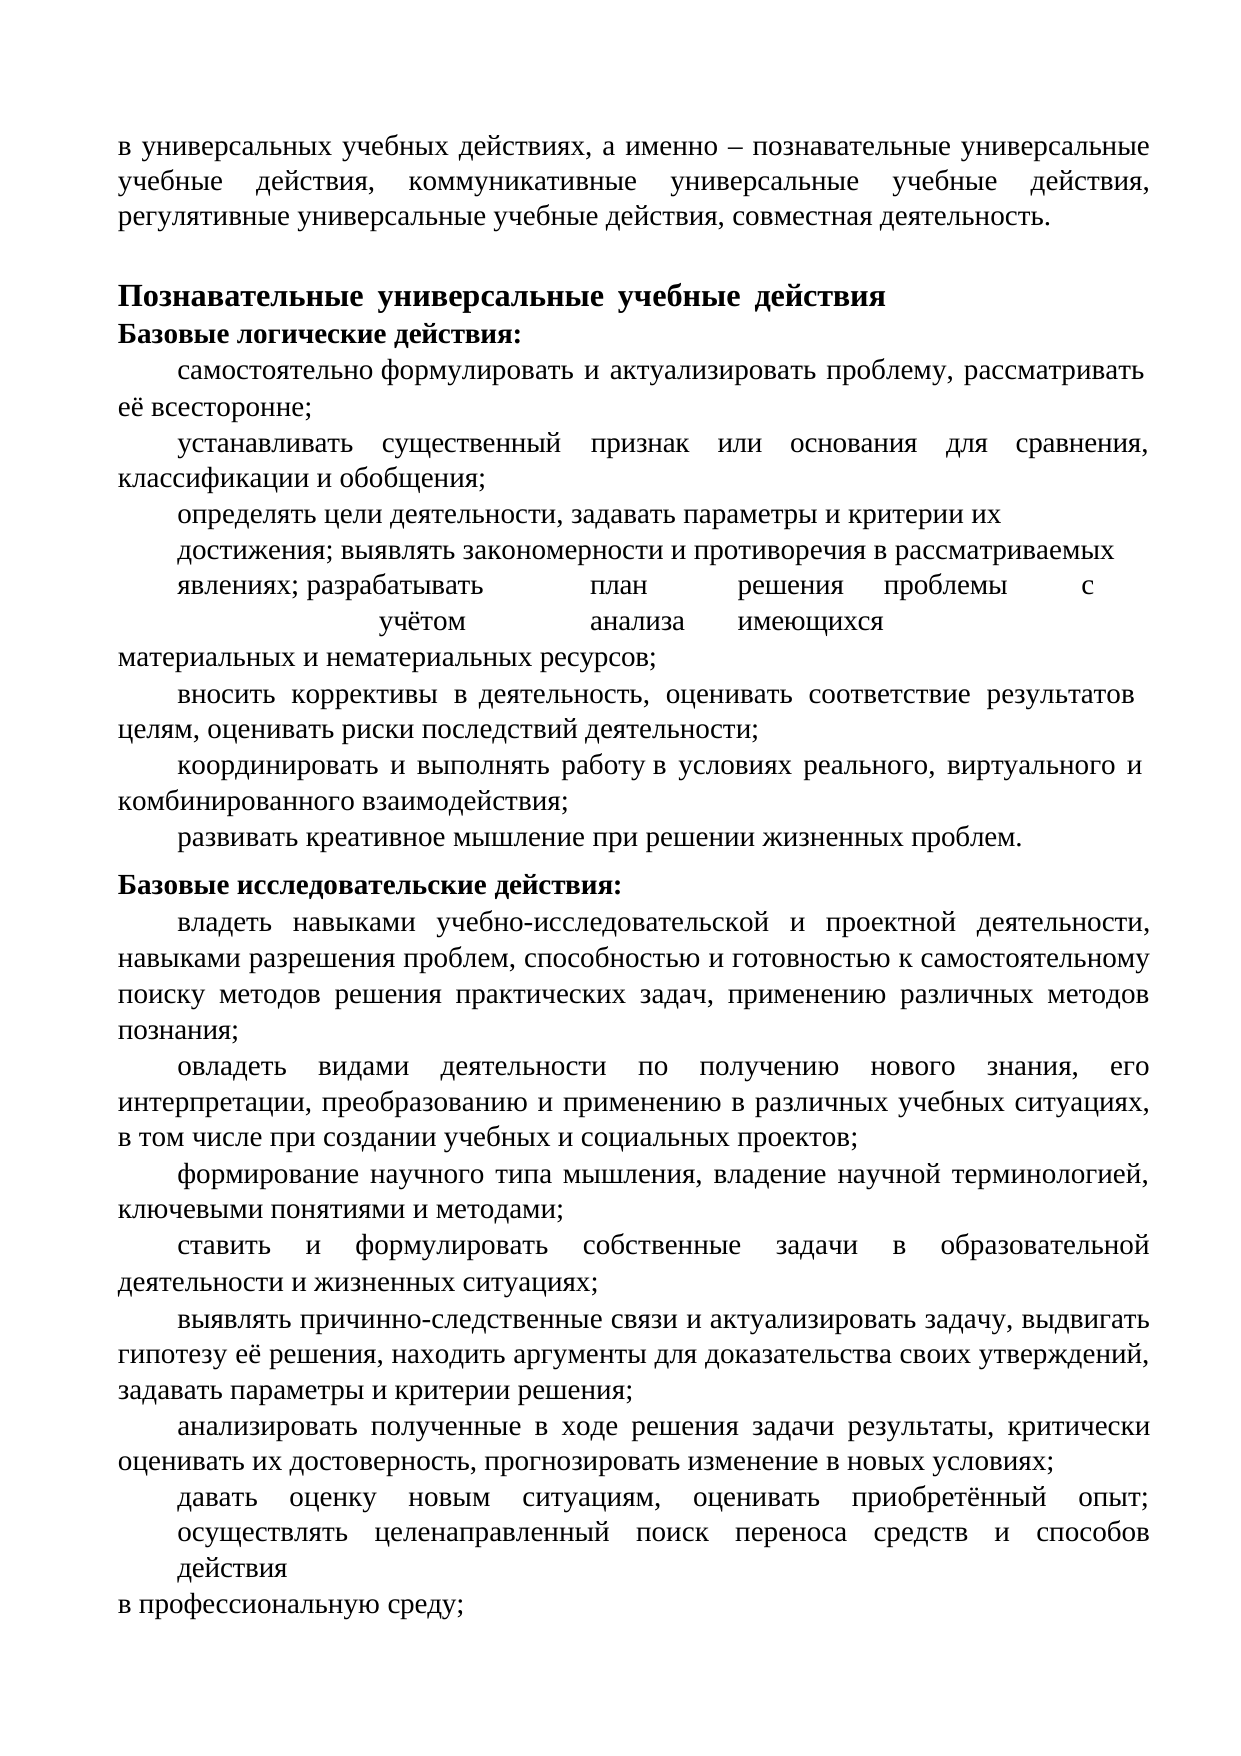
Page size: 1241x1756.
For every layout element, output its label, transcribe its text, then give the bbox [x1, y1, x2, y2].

text в универсальных учебных действиях, а именно – познавательные универсальные учебные действия, коммуникативные универсальные учебные действия, регулятивные универсальные учебные действия, совместная деятельность. [118, 128, 1151, 232]
subtitle Познавательные универсальные учебные действия [118, 276, 1163, 313]
text ставить и формулировать собственные задачи в образовательной деятельности и жизненных ситуациях; [118, 1227, 1150, 1298]
text координировать и выполнять работу в условиях реального, виртуального и комбинированного взаимодействия; [118, 747, 1163, 816]
text анализировать полученные в ходе решения задачи результаты, критически оценивать их достоверность, прогнозировать изменение в новых условиях; [118, 1408, 1151, 1477]
text развивать креативное мышление при решении жизненных проблем. [177, 819, 1163, 853]
text вносить коррективы в деятельность, оценивать соответствие результатов целям, оценивать риски последствий деятельности; [118, 676, 1163, 745]
text в профессиональную среду; [118, 1587, 1163, 1620]
text выявлять причинно-следственные связи и актуализировать задачу, выдвигать гипотезу её решения, находить аргументы для доказательства своих утверждений, задавать параметры и критерии решения; [118, 1301, 1151, 1406]
subtitle Базовые исследовательские действия: [118, 867, 1163, 901]
text владеть навыками учебно-исследовательской и проектной деятельности, навыками разрешения проблем, способностью и готовностью к самостоятельному поиску методов решения практических задач, применению различных методов познания; [118, 904, 1151, 1046]
text формирование научного типа мышления, владение научной терминологией, ключевыми понятиями и методами; [118, 1156, 1149, 1225]
text устанавливать существенный признак или основания для сравнения, классификации и обобщения; [118, 425, 1149, 494]
text давать оценку новым ситуациям, оценивать приобретённый опыт; осуществлять целенаправленный поиск переноса средств и способов действия [177, 1479, 1150, 1584]
subtitle Базовые логические действия: [118, 316, 1163, 349]
text самостоятельно формулировать и актуализировать проблему, рассматривать её всесторонне; [118, 352, 1163, 422]
text определять цели деятельности, задавать параметры и критерии их достижения; выявлять закономерности и противоречия в рассматриваемых явлениях; разрабатывать план решения проблемы с учётом анализа имеющихся [177, 496, 1152, 637]
text материальных и нематериальных ресурсов; [118, 639, 1163, 672]
text овладеть видами деятельности по получению нового знания, его интерпретации, преобразованию и применению в различных учебных ситуациях, в том числе при создании учебных и социальных проектов; [118, 1048, 1151, 1153]
